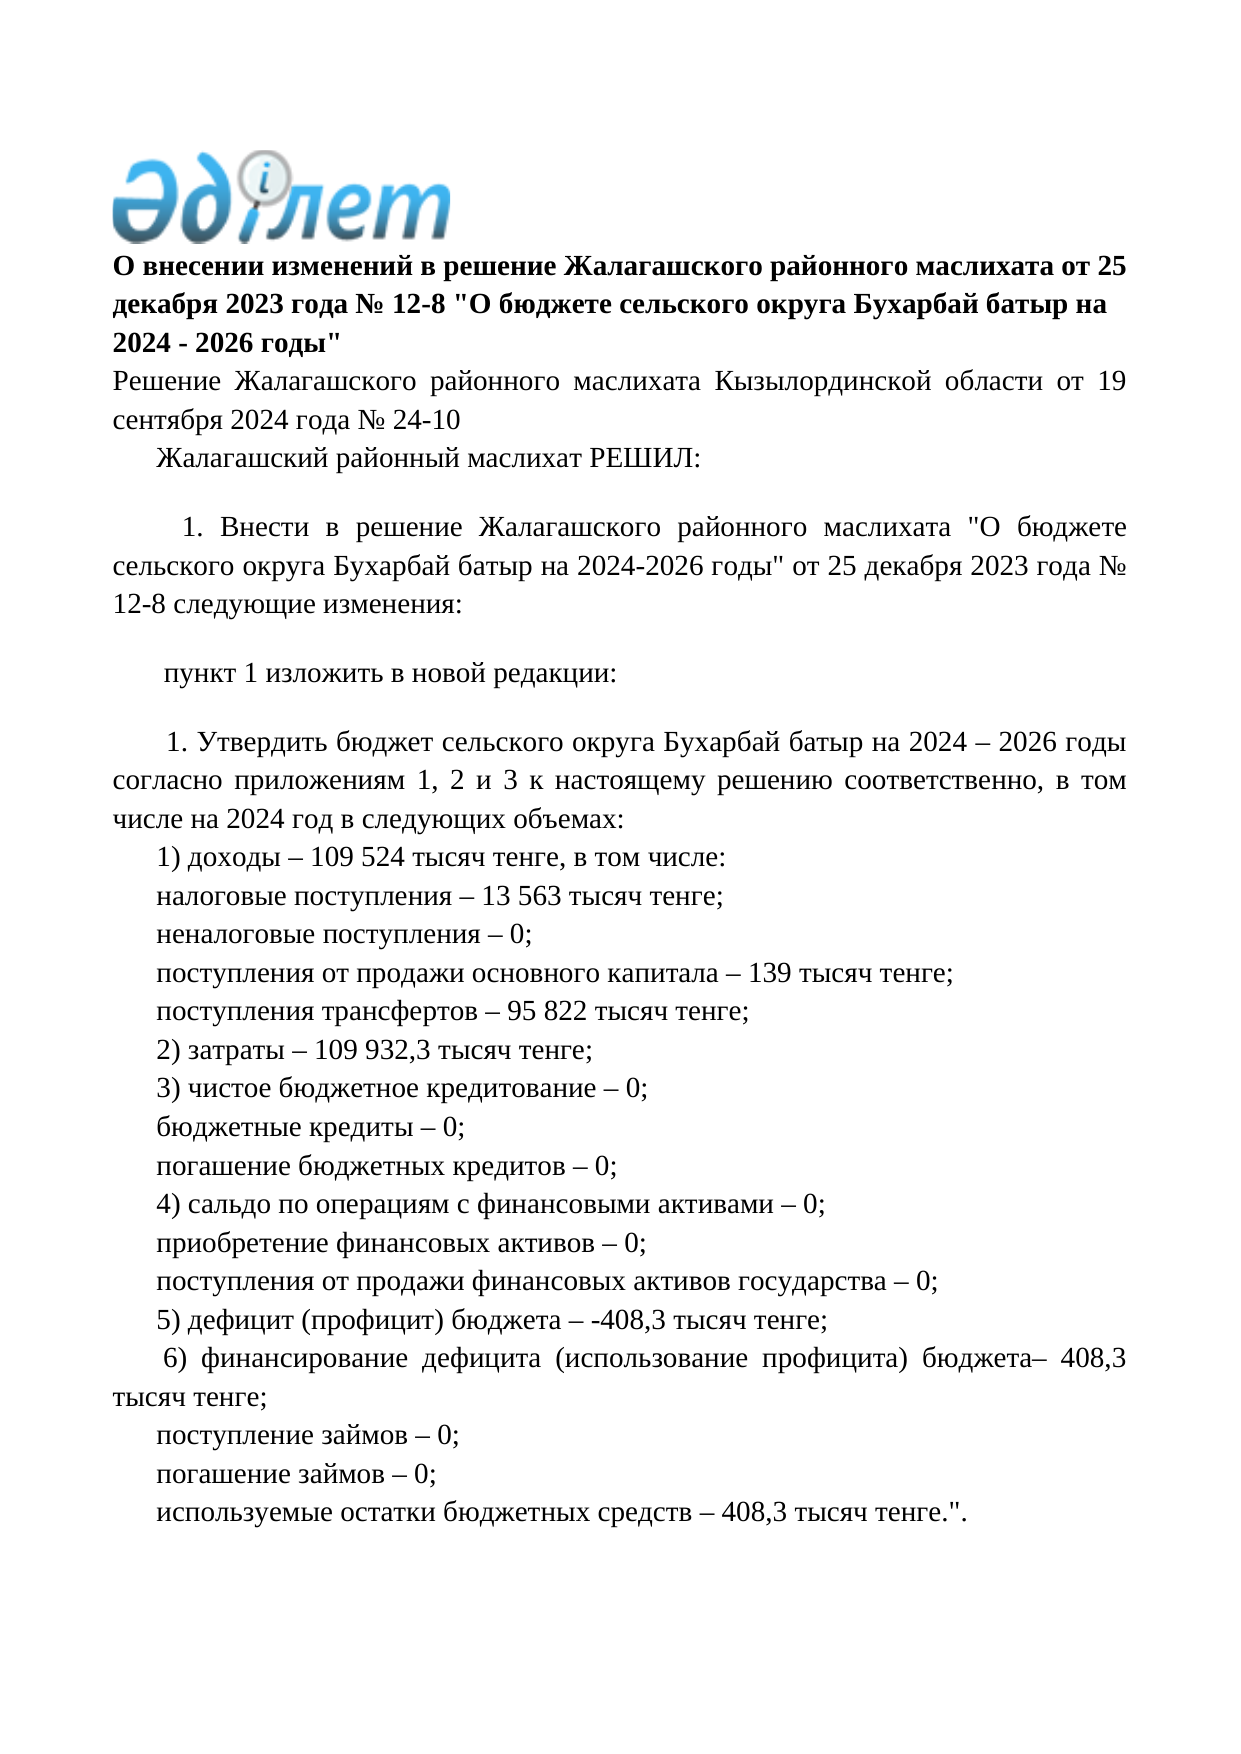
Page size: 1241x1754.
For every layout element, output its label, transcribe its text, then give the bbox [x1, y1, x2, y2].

text Решение Жалагашского районного маслихата Кызылординской области от 19 сентября 2024 года № 24-10 [112, 363, 1128, 435]
text поступление займов – 0; [112, 1417, 1128, 1451]
text поступления от продажи основного капитала – 139 тысяч тенге; [112, 955, 1128, 988]
picture [112, 150, 451, 244]
text поступления трансфертов – 95 822 тысяч тенге; [112, 993, 1128, 1027]
text погашение займов – 0; [112, 1456, 1128, 1489]
text поступления от продажи финансовых активов государства – 0; [112, 1263, 1128, 1297]
text неналоговые поступления – 0; [112, 916, 1128, 950]
text пункт 1 изложить в новой редакции: [112, 655, 1128, 688]
text 5) дефицит (профицит) бюджета – -408,3 тысяч тенге; [112, 1302, 1128, 1335]
text 6) финансирование дефицита (использование профицита) бюджета– 408,3 тысяч тенге; [112, 1340, 1128, 1412]
text бюджетные кредиты – 0; [112, 1109, 1128, 1143]
text 4) сальдо по операциям с финансовыми активами – 0; [112, 1186, 1128, 1220]
text приобретение финансовых активов – 0; [112, 1225, 1128, 1258]
text 1. Внести в решение Жалагашского районного маслихата "О бюджете сельского округа Бухарбай батыр на 2024-2026 годы" от 25 декабря 2023 года № 12-8 следующие изменения: [112, 509, 1128, 620]
text О внесении изменений в решение Жалагашского районного маслихата от 25 декабря 2023 года № 12-8 "О бюджете сельского округа Бухарбай батыр на 2024 - 2026 годы" [112, 248, 1128, 358]
text погашение бюджетных кредитов – 0; [112, 1148, 1128, 1181]
text используемые остатки бюджетных средств – 408,3 тысяч тенге.". [112, 1494, 1128, 1528]
text 1. Утвердить бюджет сельского округа Бухарбай батыр на 2024 – 2026 годы согласно приложениям 1, 2 и 3 к настоящему решению соответственно, в том числе на 2024 год в следующих объемах: [112, 724, 1128, 834]
text 1) доходы – 109 524 тысяч тенге, в том числе: [112, 839, 1128, 873]
text Жалагашский районный маслихат РЕШИЛ: [112, 440, 1128, 474]
text 2) затраты – 109 932,3 тысяч тенге; [112, 1032, 1128, 1066]
text 3) чистое бюджетное кредитование – 0; [112, 1071, 1128, 1104]
text налоговые поступления – 13 563 тысяч тенге; [112, 878, 1128, 911]
